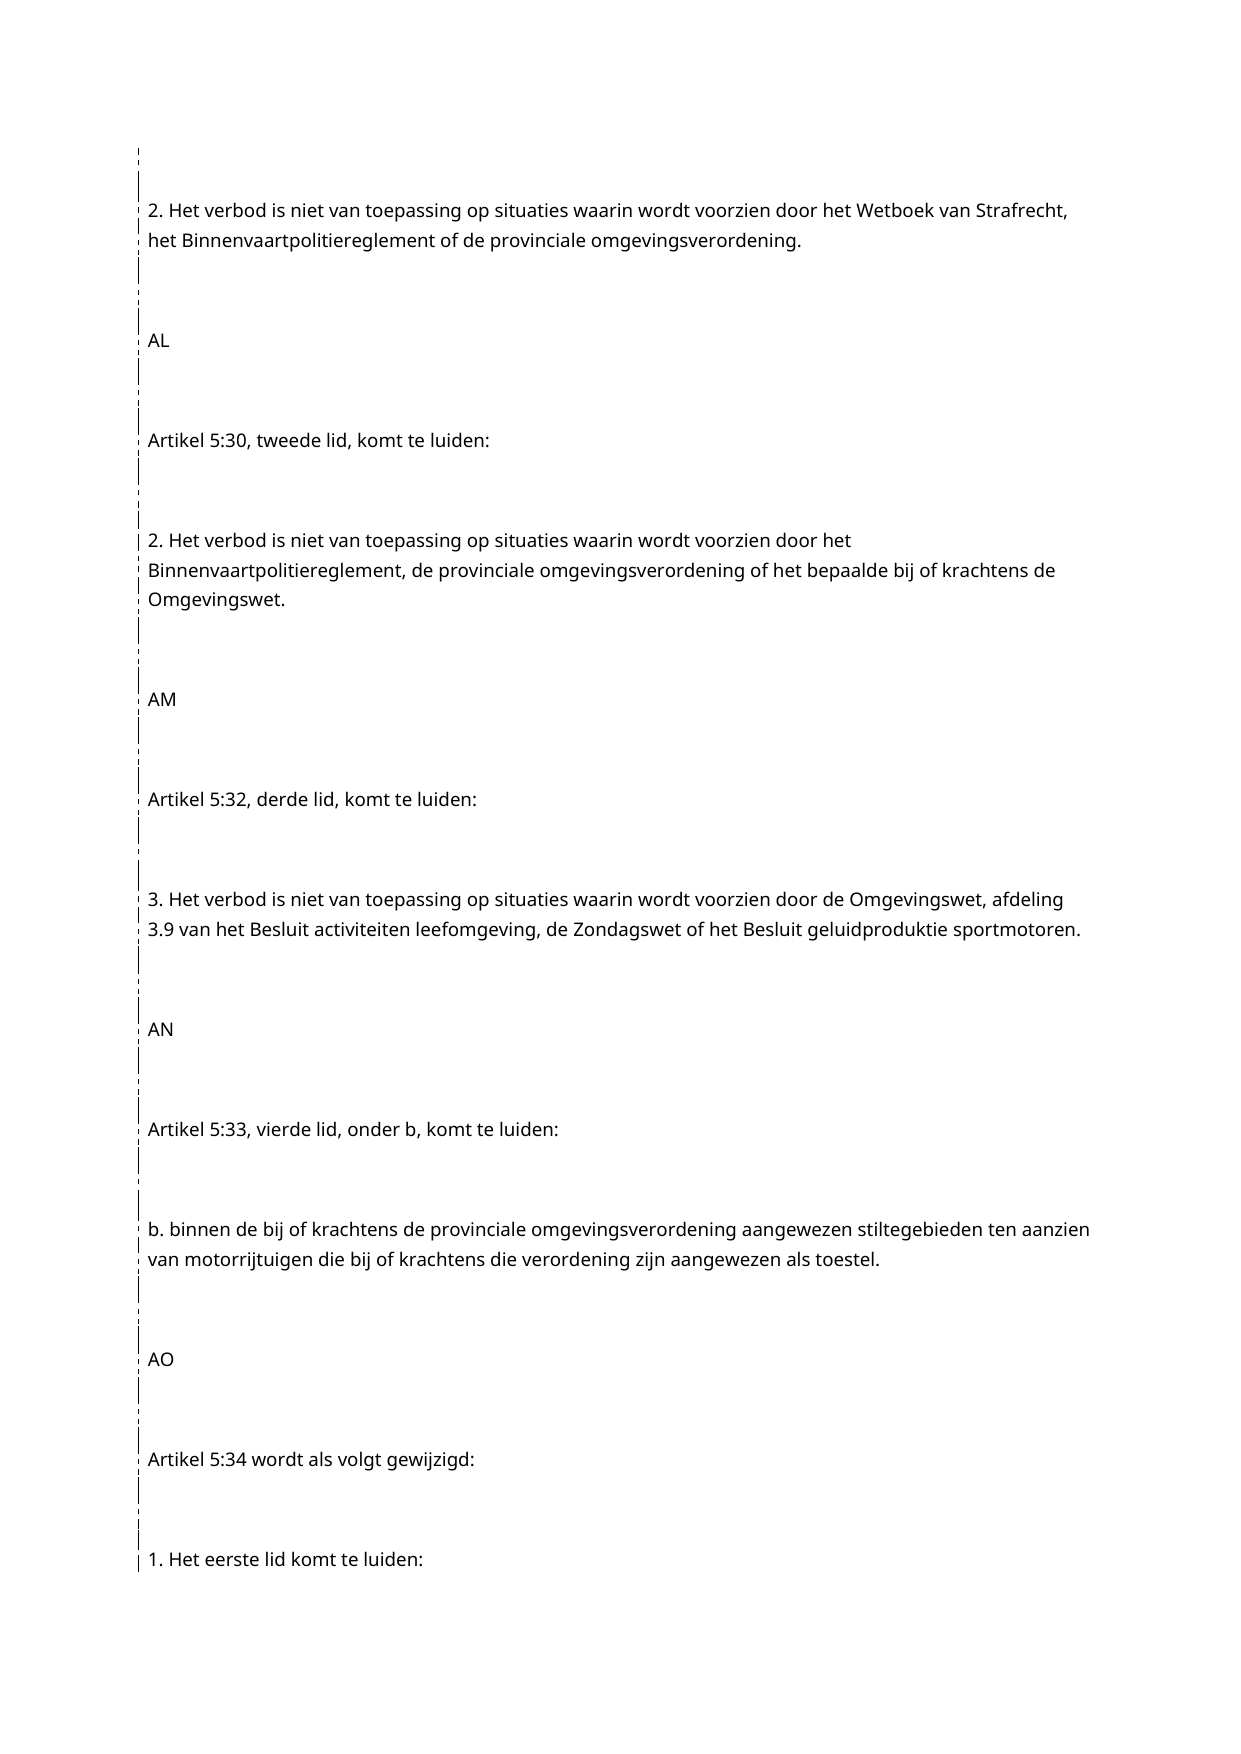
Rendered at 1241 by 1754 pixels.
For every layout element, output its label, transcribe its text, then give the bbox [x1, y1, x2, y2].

text AO [138, 1346, 1093, 1372]
text Artikel 5:34 wordt als volgt gewijzigd: [138, 1446, 1093, 1472]
text b. binnen de bij of krachtens de provinciale omgevingsverordening aangewezen stiltegebieden ten aanzien van motorrijtuigen die bij of krachtens die verordening zijn aangewezen als toestel. [138, 1217, 1093, 1271]
text AM [138, 686, 1093, 712]
text 2. Het verbod is niet van toepassing op situaties waarin wordt voorzien door het Binnenvaartpolitiereglement, de provinciale omgevingsverordening of het bepaalde bij of krachtens de Omgevingswet. [138, 528, 1093, 612]
text Artikel 5:30, tweede lid, komt te luiden: [138, 427, 1093, 453]
text Artikel 5:33, vierde lid, onder b, komt te luiden: [138, 1116, 1093, 1142]
text 1. Het eerste lid komt te luiden: [138, 1547, 1093, 1572]
text AN [138, 1016, 1093, 1042]
text Artikel 5:32, derde lid, komt te luiden: [138, 787, 1093, 812]
text AL [138, 327, 1093, 353]
text 3. Het verbod is niet van toepassing op situaties waarin wordt voorzien door de Omgevingswet, afdeling 3.9 van het Besluit activiteiten leefomgeving, de Zondagswet of het Besluit geluidproduktie sportmotoren. [138, 887, 1093, 942]
text 2. Het verbod is niet van toepassing op situaties waarin wordt voorzien door het Wetboek van Strafrecht, het Binnenvaartpolitiereglement of de provinciale omgevingsverordening. [138, 198, 1093, 252]
